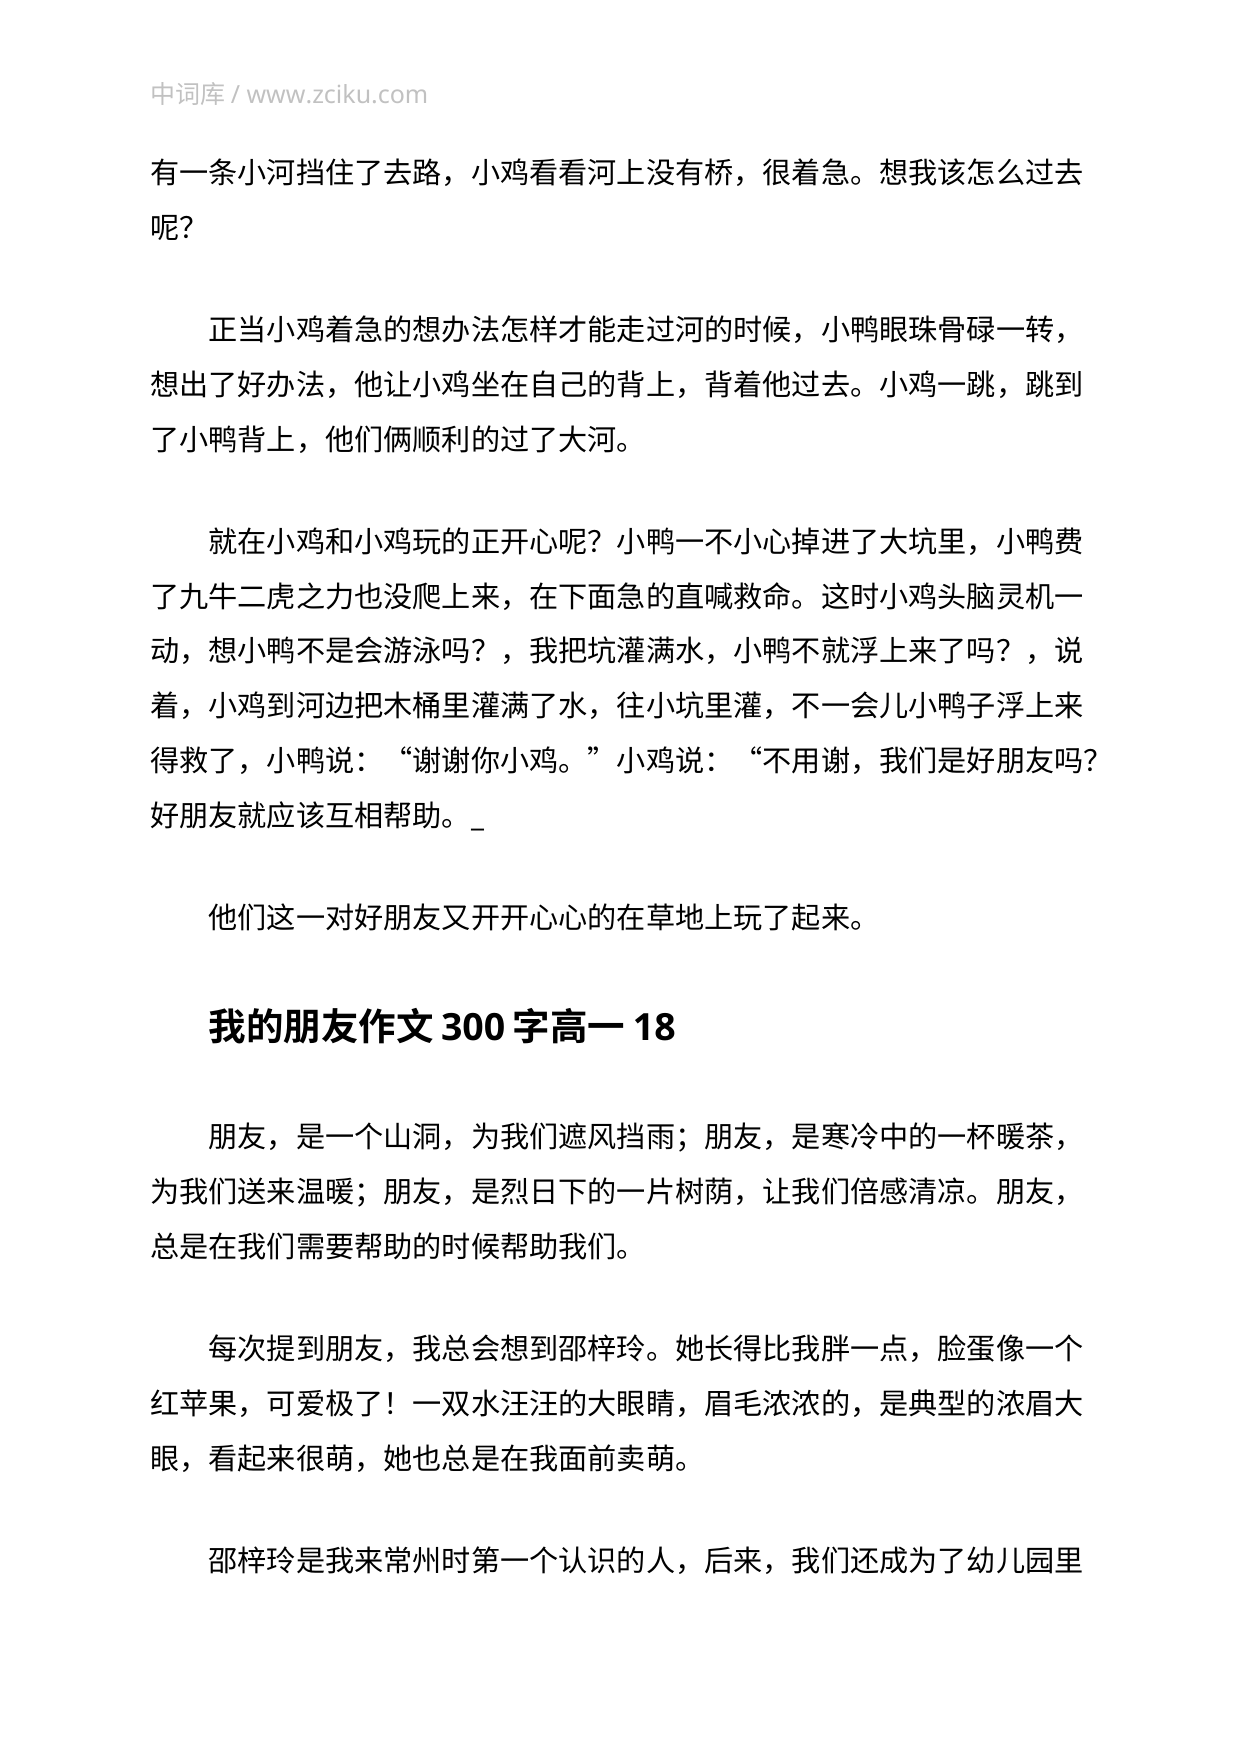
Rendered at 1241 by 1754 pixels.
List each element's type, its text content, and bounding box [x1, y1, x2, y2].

text 朋友，是一个山洞，为我们遮风挡雨；朋友，是寒冷中的一杯暖茶，为我们送来温暖；朋友，是烈日下的一片树荫，让我们倍感清凉。朋友，总是在我们需要帮助的时候帮助我们。 [150, 1114, 1090, 1266]
text 正当小鸡着急的想办法怎样才能走过河的时候，小鸭眼珠骨碌一转，想出了好办法，他让小鸡坐在自己的背上，背着他过去。小鸡一跳，跳到了小鸭背上，他们俩顺利的过了大河。 [150, 307, 1090, 459]
text 我的朋友作文300字高一18 [150, 996, 1090, 1051]
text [150, 1537, 1090, 1579]
text 每次提到朋友，我总会想到邵梓玲。她长得比我胖一点，脸蛋像一个红苹果，可爱极了！一双水汪汪的大眼睛，眉毛浓浓的，是典型的浓眉大眼，看起来很萌，她也总是在我面前卖萌。 [150, 1326, 1090, 1478]
text 他们这一对好朋友又开开心心的在草地上玩了起来。 [150, 895, 1090, 937]
text 就在小鸡和小鸡玩的正开心呢？小鸭一不小心掉进了大坑里，小鸭费了九牛二虎之力也没爬上来，在下面急的直喊救命。这时小鸡头脑灵机一动，想小鸭不是会游泳吗？，我把坑灌满水，小鸭不就浮上来了吗？，说着，小鸡到河边把木桶里灌满了水，往小坑里灌，不一会儿小鸭子浮上来得救了，小鸭说：“谢谢你小鸡。”小鸡说：“不用谢，我们是好朋友吗？好朋友就应该互相帮助。_ [150, 518, 1090, 835]
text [150, 150, 1090, 247]
